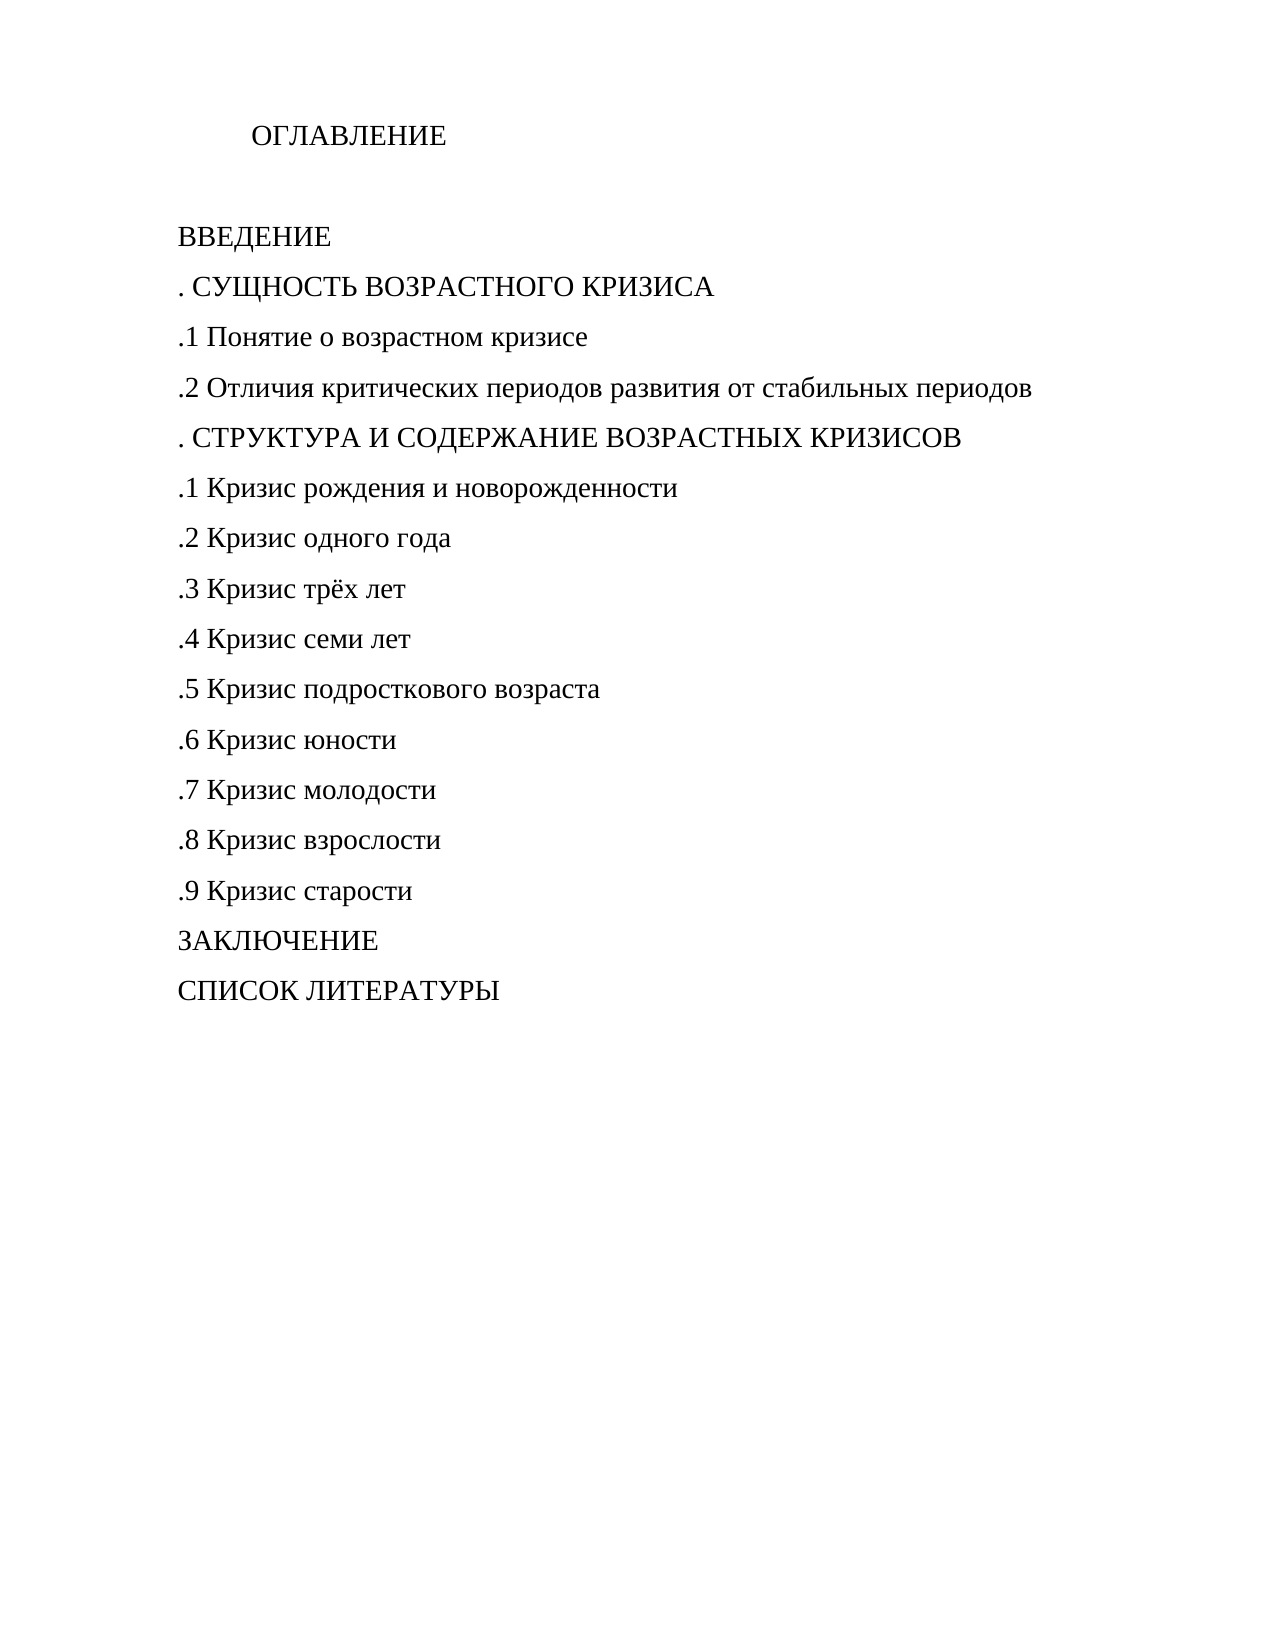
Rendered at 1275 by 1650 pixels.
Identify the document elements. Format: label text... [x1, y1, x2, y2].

text . СТРУКТУРА И СОДЕРЖАНИЕ ВОЗРАСТНЫХ КРИЗИСОВ [177, 420, 1186, 453]
text .5 Кризис подросткового возраста [177, 672, 1186, 705]
text ОГЛАВЛЕНИЕ [177, 118, 1186, 152]
text .3 Кризис трёх лет [177, 571, 1186, 604]
text .7 Кризис молодости [177, 772, 1186, 806]
text .8 Кризис взрослости [177, 822, 1186, 856]
text .9 Кризис старости [177, 873, 1186, 906]
text .6 Кризис юности [177, 722, 1186, 755]
text .2 Отличия критических периодов развития от стабильных периодов [177, 370, 1186, 403]
text . СУЩНОСТЬ ВОЗРАСТНОГО КРИЗИСА [177, 269, 1186, 303]
text ВВЕДЕНИЕ [177, 219, 1186, 252]
text .1 Кризис рождения и новорожденности [177, 470, 1186, 504]
text СПИСОК ЛИТЕРАТУРЫ [177, 973, 1186, 1007]
text ЗАКЛЮЧЕНИЕ [177, 923, 1186, 957]
text .4 Кризис семи лет [177, 621, 1186, 655]
text .2 Кризис одного года [177, 521, 1186, 554]
text .1 Понятие о возрастном кризисе [177, 319, 1186, 353]
